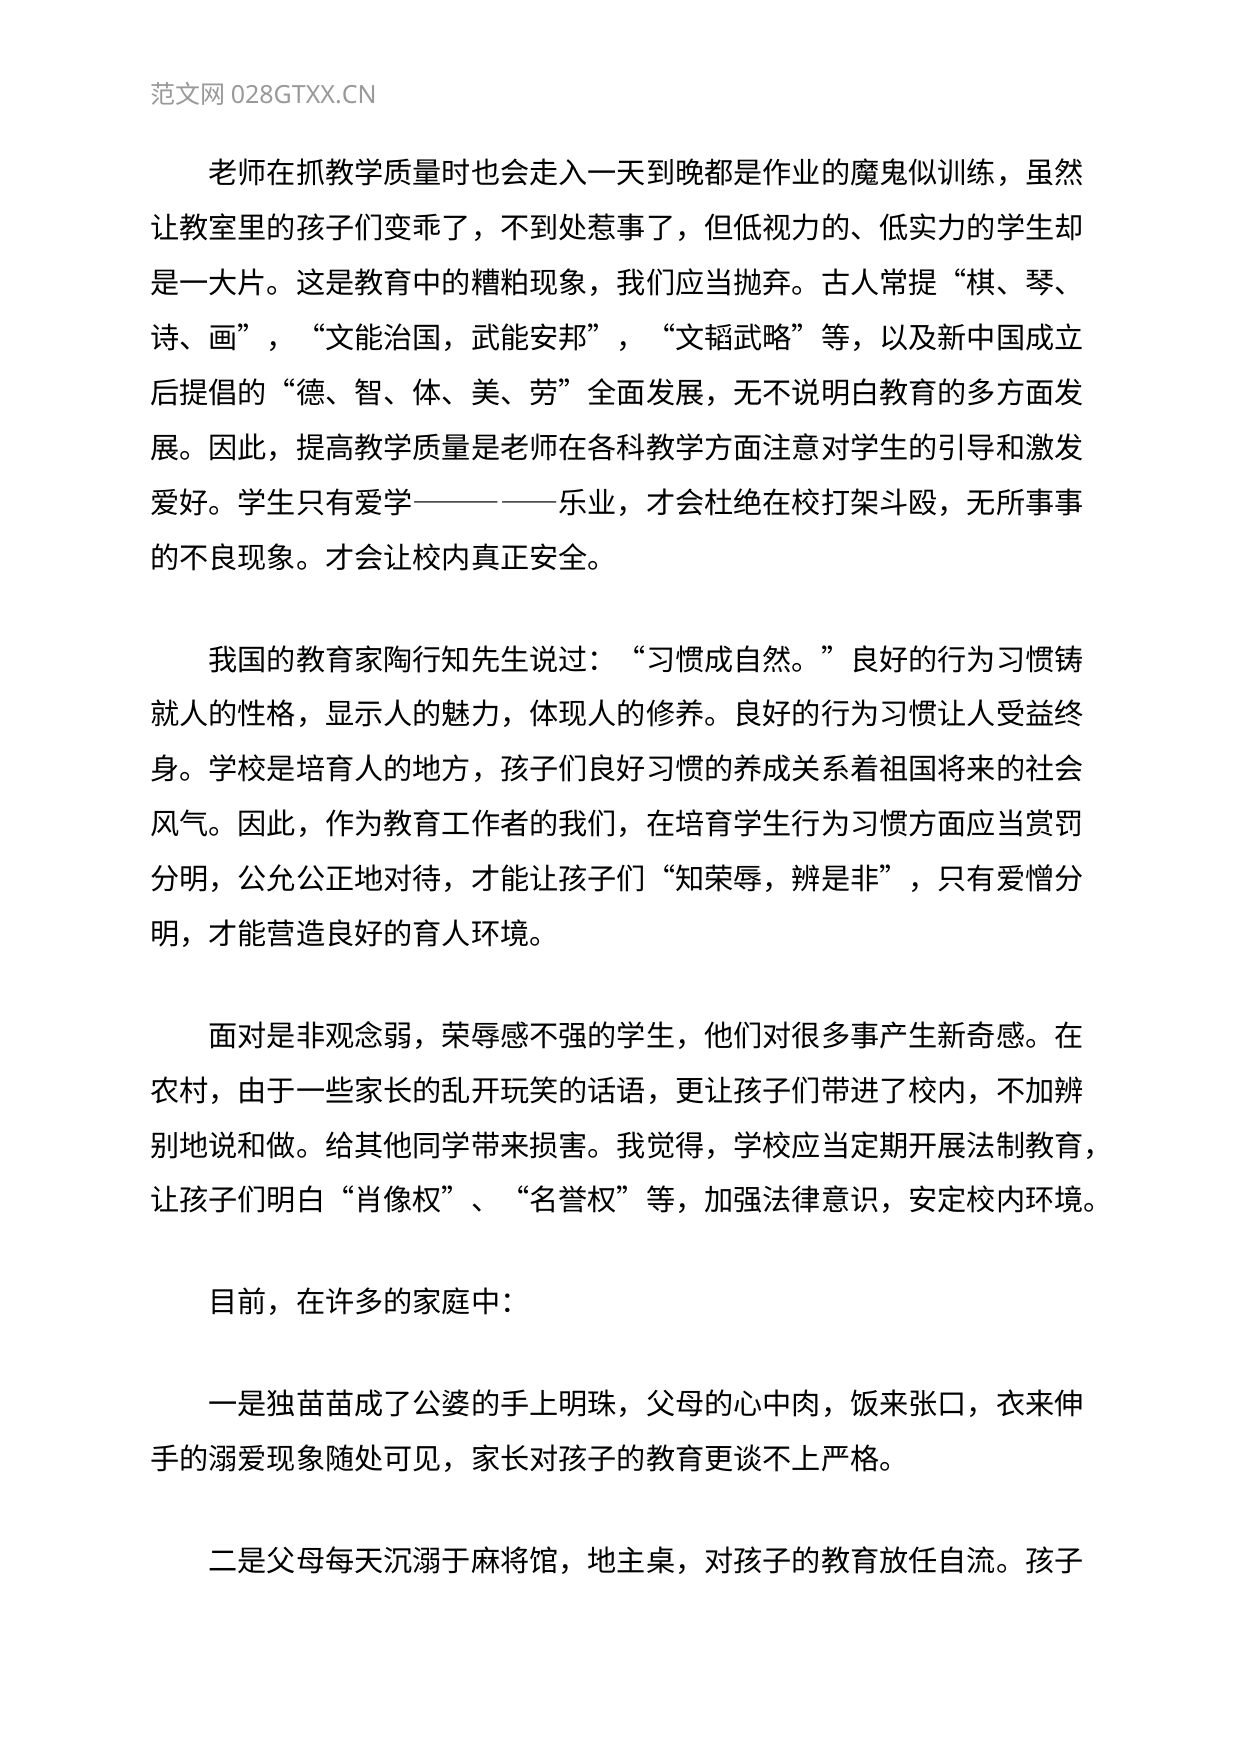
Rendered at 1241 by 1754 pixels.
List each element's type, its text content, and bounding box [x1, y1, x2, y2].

text 我国的教育家陶行知先生说过：“习惯成自然。”良好的行为习惯铸就人的性格，显示人的魅力，体现人的修养。良好的行为习惯让人受益终身。学校是培育人的地方，孩子们良好习惯的养成关系着祖国将来的社会风气。因此，作为教育工作者的我们，在培育学生行为习惯方面应当赏罚分明，公允公正地对待，才能让孩子们“知荣辱，辨是非”，只有爱憎分明，才能营造良好的育人环境。 [150, 636, 1090, 953]
text 面对是非观念弱，荣辱感不强的学生，他们对很多事产生新奇感。在农村，由于一些家长的乱开玩笑的话语，更让孩子们带进了校内，不加辨别地说和做。给其他同学带来损害。我觉得，学校应当定期开展法制教育，让孩子们明白“肖像权”、“名誉权”等，加强法律意识，安定校内环境。 [150, 1012, 1090, 1219]
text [150, 1537, 1090, 1579]
text 一是独苗苗成了公婆的手上明珠，父母的心中肉，饭来张口，衣来伸手的溺爱现象随处可见，家长对孩子的教育更谈不上严格。 [150, 1381, 1090, 1478]
text 目前，在许多的家庭中： [150, 1279, 1090, 1321]
text 老师在抓教学质量时也会走入一天到晚都是作业的魔鬼似训练，虽然让教室里的孩子们变乖了，不到处惹事了，但低视力的、低实力的学生却是一大片。这是教育中的糟粕现象，我们应当抛弃。古人常提“棋、琴、诗、画”，“文能治国，武能安邦”，“文韬武略”等，以及新中国成立后提倡的“德、智、体、美、劳”全面发展，无不说明白教育的多方面发展。因此，提高教学质量是老师在各科教学方面注意对学生的引导和激发爱好。学生只有爱学—————乐业，才会杜绝在校打架斗殴，无所事事的不良现象。才会让校内真正安全。 [150, 150, 1090, 577]
